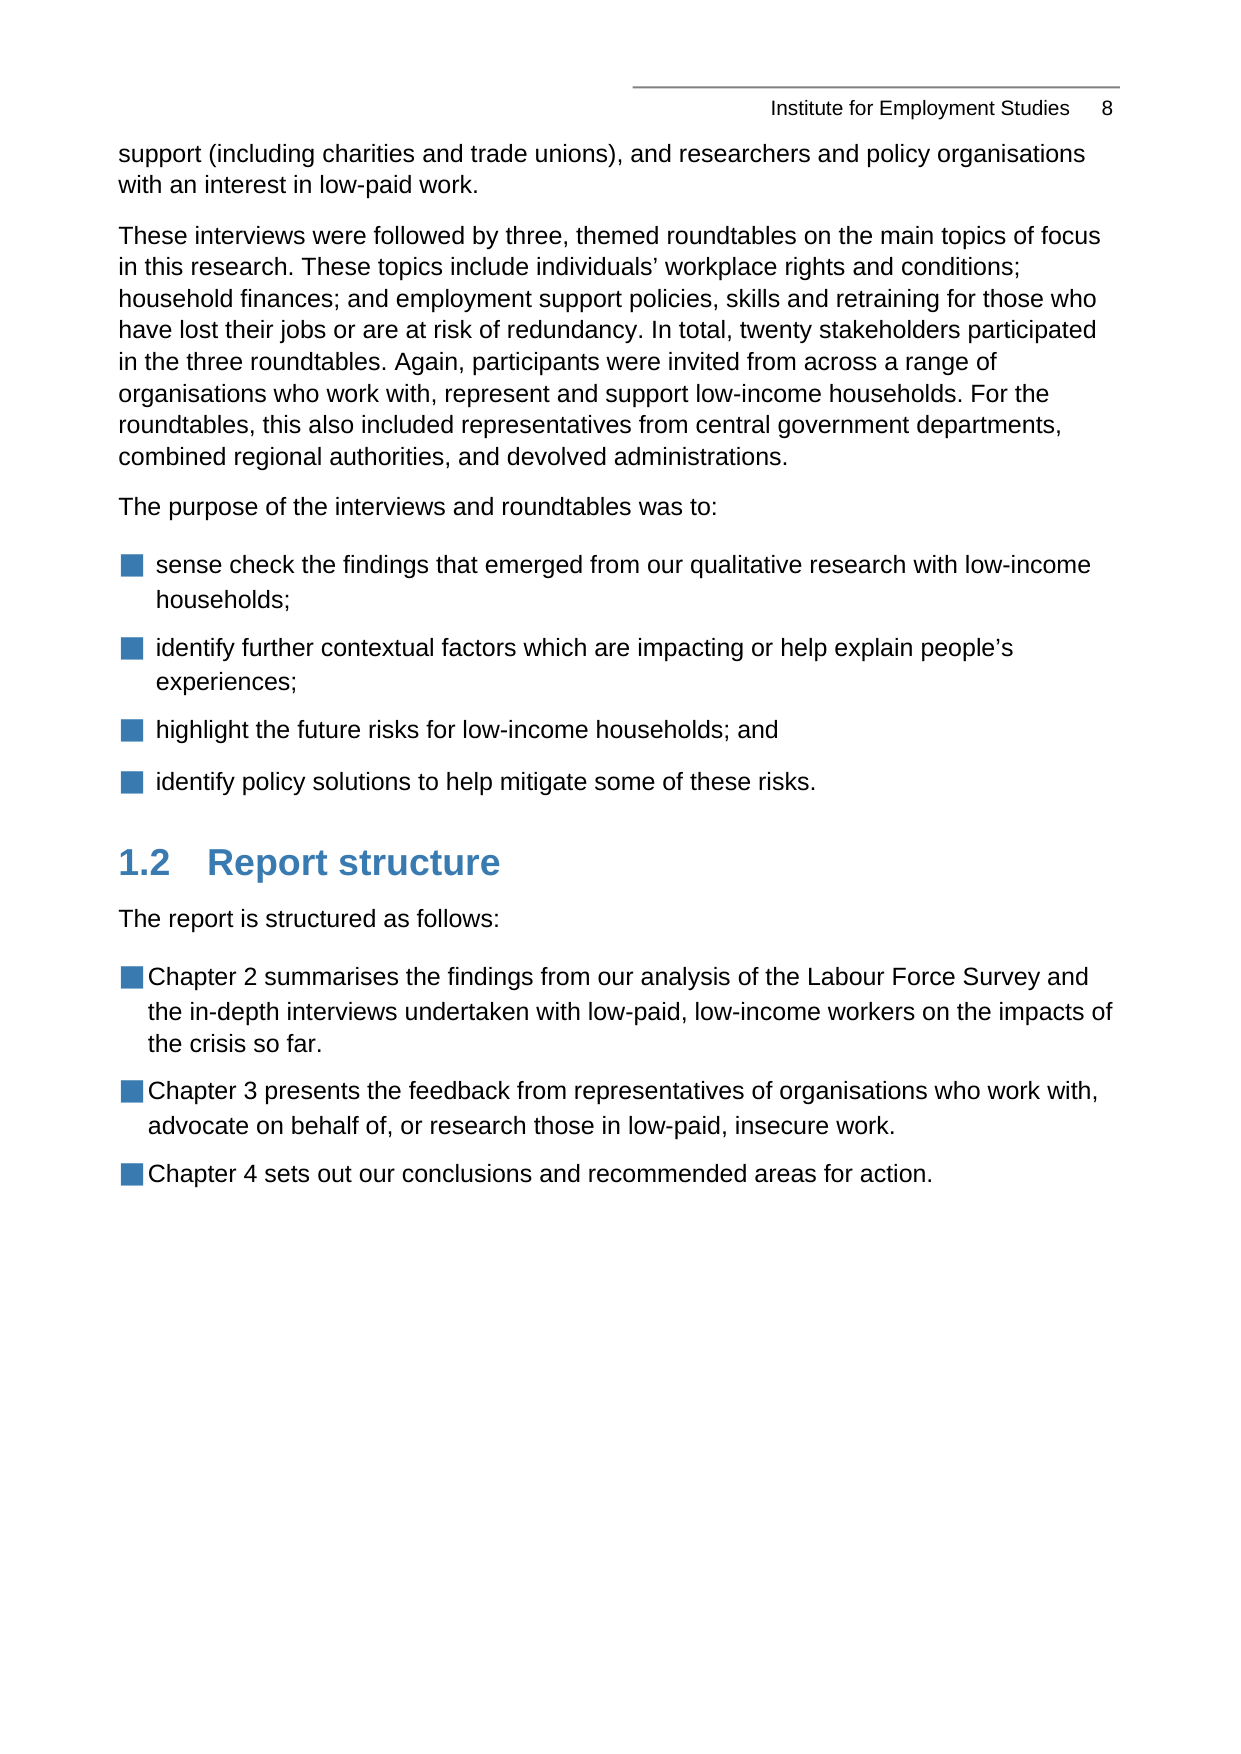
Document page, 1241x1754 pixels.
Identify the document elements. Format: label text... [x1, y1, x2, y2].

subtitle Report structure [118, 840, 1114, 883]
text The report is structured as follows: [118, 904, 1114, 933]
list Chapter 4 sets out our conclusions and recommended areas for action. [118, 1151, 1114, 1191]
list identify policy solutions to help mitigate some of these risks. [118, 759, 1114, 799]
text These interviews were followed by three, themed roundtables on the main topics of focus in this research. These topics include individuals’ workplace rights and conditions; household finances; and employment support policies, skills and retraining for those who have lost their jobs or are at risk of redundancy. In total, twenty stakeholders participated in the three roundtables. Again, participants were invited from across a range of organisations who work with, represent and support low-income households. For the roundtables, this also included representatives from central government departments, combined regional authorities, and devolved administrations. [118, 221, 1114, 471]
list sense check the findings that emerged from our qualitative research with low-income households; [118, 542, 1114, 614]
text The purpose of the interviews and roundtables was to: [118, 492, 1114, 521]
list Chapter 2 summarises the findings from our analysis of the Labour Force Survey and the in-depth interviews undertaken with low-paid, low-income workers on the impacts of the crisis so far. [118, 954, 1114, 1057]
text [118, 139, 1114, 199]
list identify further contextual factors which are impacting or help explain people’s experiences; [118, 625, 1114, 696]
list highlight the future risks for low-income households; and [118, 707, 1114, 747]
list Chapter 3 presents the feedback from representatives of organisations who work with, advocate on behalf of, or research those in low-paid, insecure work. [118, 1068, 1114, 1140]
